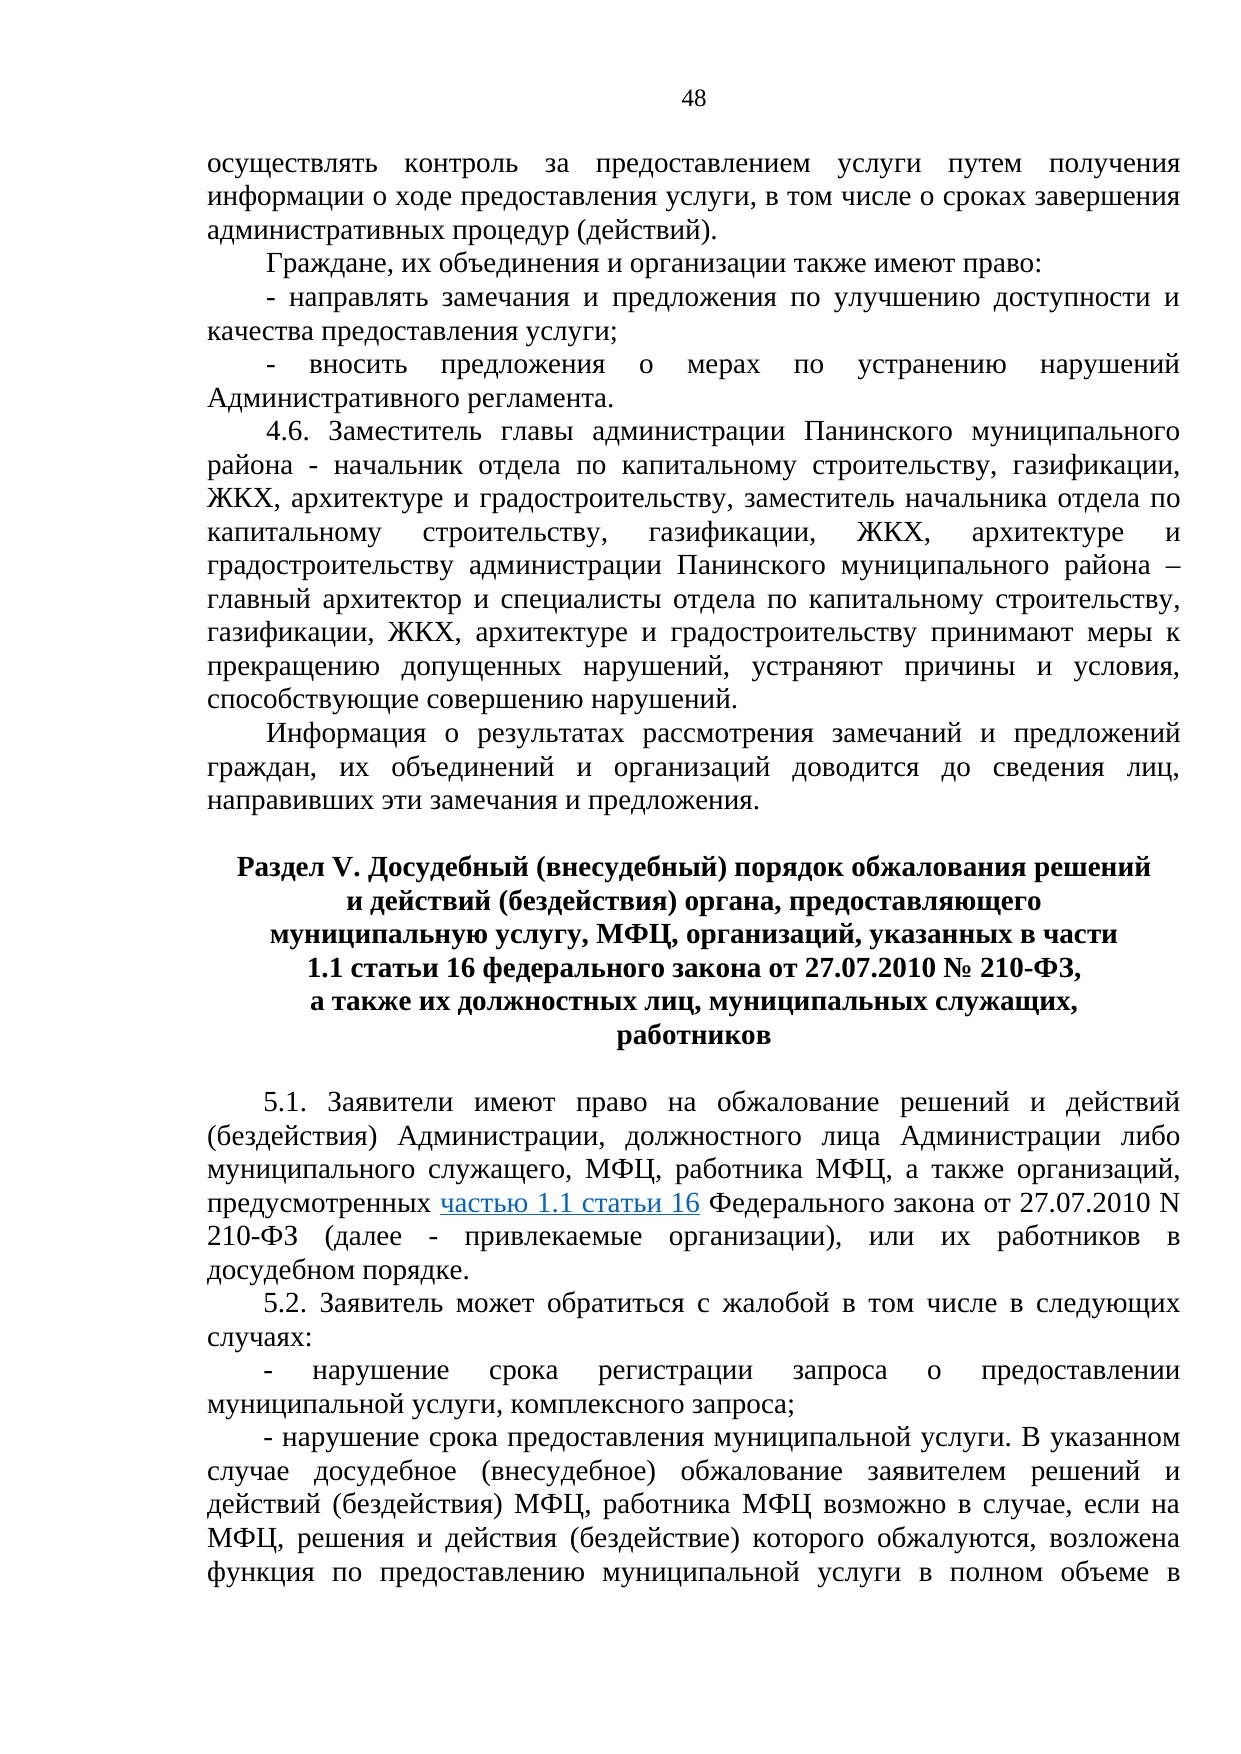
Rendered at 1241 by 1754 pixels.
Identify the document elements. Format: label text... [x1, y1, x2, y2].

text муниципальную услугу, МФЦ, организаций, указанных в части [207, 916, 1181, 950]
text 5.1. Заявители имеют право на обжалование решений и действий (бездействия) Администрации, должностного лица Администрации либо муниципального служащего, МФЦ, работника МФЦ, а также организаций, предусмотренных частью 1.1 статьи 16 Федерального закона от 27.07.2010 N 210-ФЗ (далее - привлекаемые организации), или их работников в досудебном порядке. [207, 1084, 1181, 1285]
text - направлять замечания и предложения по улучшению доступности и качества предоставления услуги; [207, 279, 1181, 346]
text работников [207, 1017, 1181, 1051]
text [207, 1419, 1181, 1587]
text 1.1 статьи 16 федерального закона от 27.07.2010 № 210-ФЗ, [207, 950, 1181, 983]
text 4.6. Заместитель главы администрации Панинского муниципального района - начальник отдела по капитальному строительству, газификации, ЖКХ, архитектуре и градостроительству, заместитель начальника отдела по капитальному строительству, газификации, ЖКХ, архитектуре и градостроительству администрации Панинского муниципального района – главный архитектор и специалисты отдела по капитальному строительству, газификации, ЖКХ, архитектуре и градостроительству принимают меры к прекращению допущенных нарушений, устраняют причины и условия, способствующие совершению нарушений. [207, 413, 1181, 715]
text и действий (бездействия) органа, предоставляющего [207, 883, 1181, 916]
text - нарушение срока регистрации запроса о предоставлении муниципальной услуги, комплексного запроса; [207, 1352, 1181, 1419]
text а также их должностных лиц, муниципальных служащих, [207, 983, 1181, 1017]
text Раздел V. Досудебный (внесудебный) порядок обжалования решений [207, 849, 1181, 883]
text 5.2. Заявитель может обратиться с жалобой в том числе в следующих случаях: [207, 1285, 1181, 1352]
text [207, 145, 1181, 246]
text Информация о результатах рассмотрения замечаний и предложений граждан, их объединений и организаций доводится до сведения лиц, направивших эти замечания и предложения. [207, 715, 1181, 816]
text - вносить предложения о мерах по устранению нарушений Административного регламента. [207, 346, 1181, 413]
text Граждане, их объединения и организации также имеют право: [207, 246, 1181, 279]
